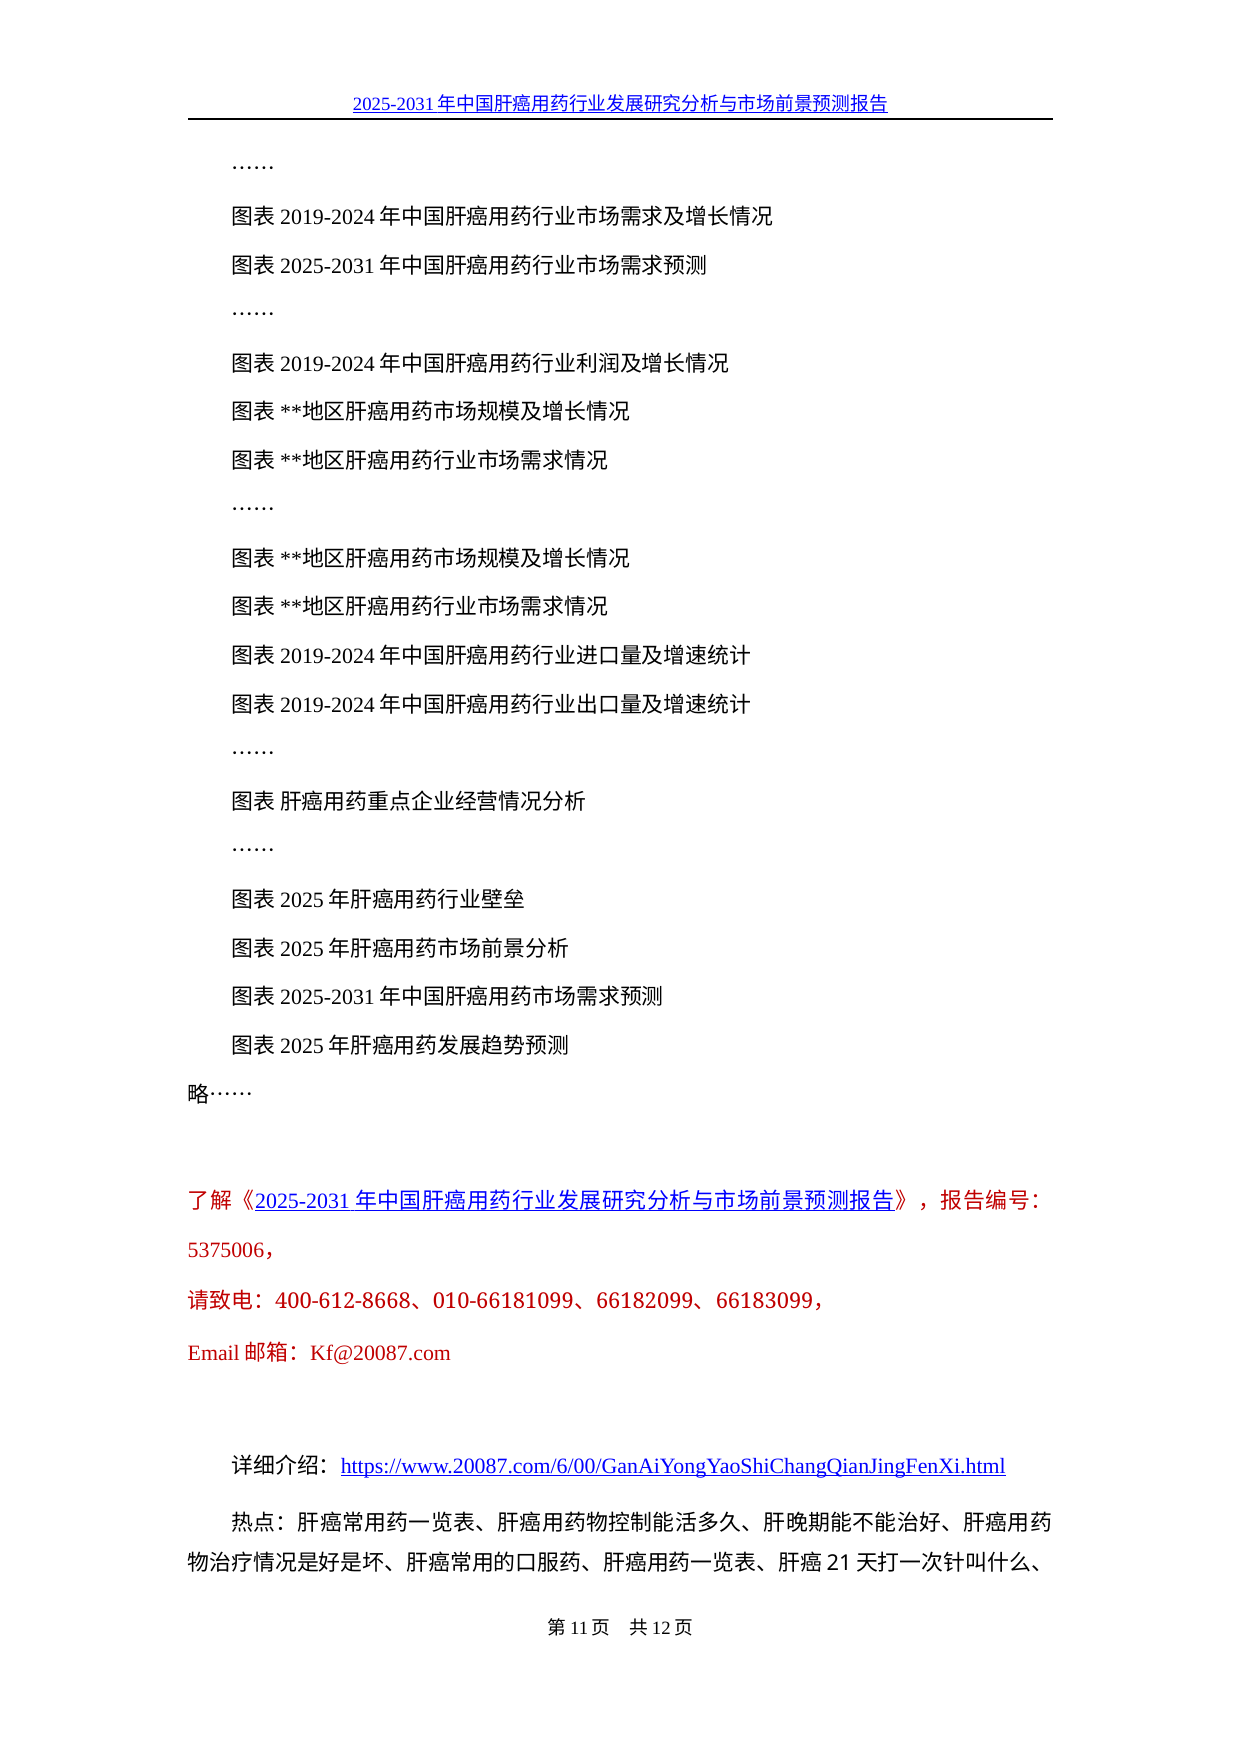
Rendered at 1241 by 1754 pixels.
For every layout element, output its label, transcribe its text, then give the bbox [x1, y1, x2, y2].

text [187, 1504, 1053, 1577]
text 详细介绍：https://www.20087.com/6/00/GanAiYongYaoShiChangQianJingFenXi.html [187, 1448, 1053, 1480]
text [187, 150, 1053, 1109]
text 了解《2025-2031年中国肝癌用药行业发展研究分析与市场前景预测报告》，报告编号：5375006， [187, 1183, 1053, 1264]
text 请致电：400-612-8668、010-66181099、66182099、66183099， [187, 1283, 1053, 1316]
text Email邮箱：Kf@20087.com [187, 1335, 1053, 1367]
